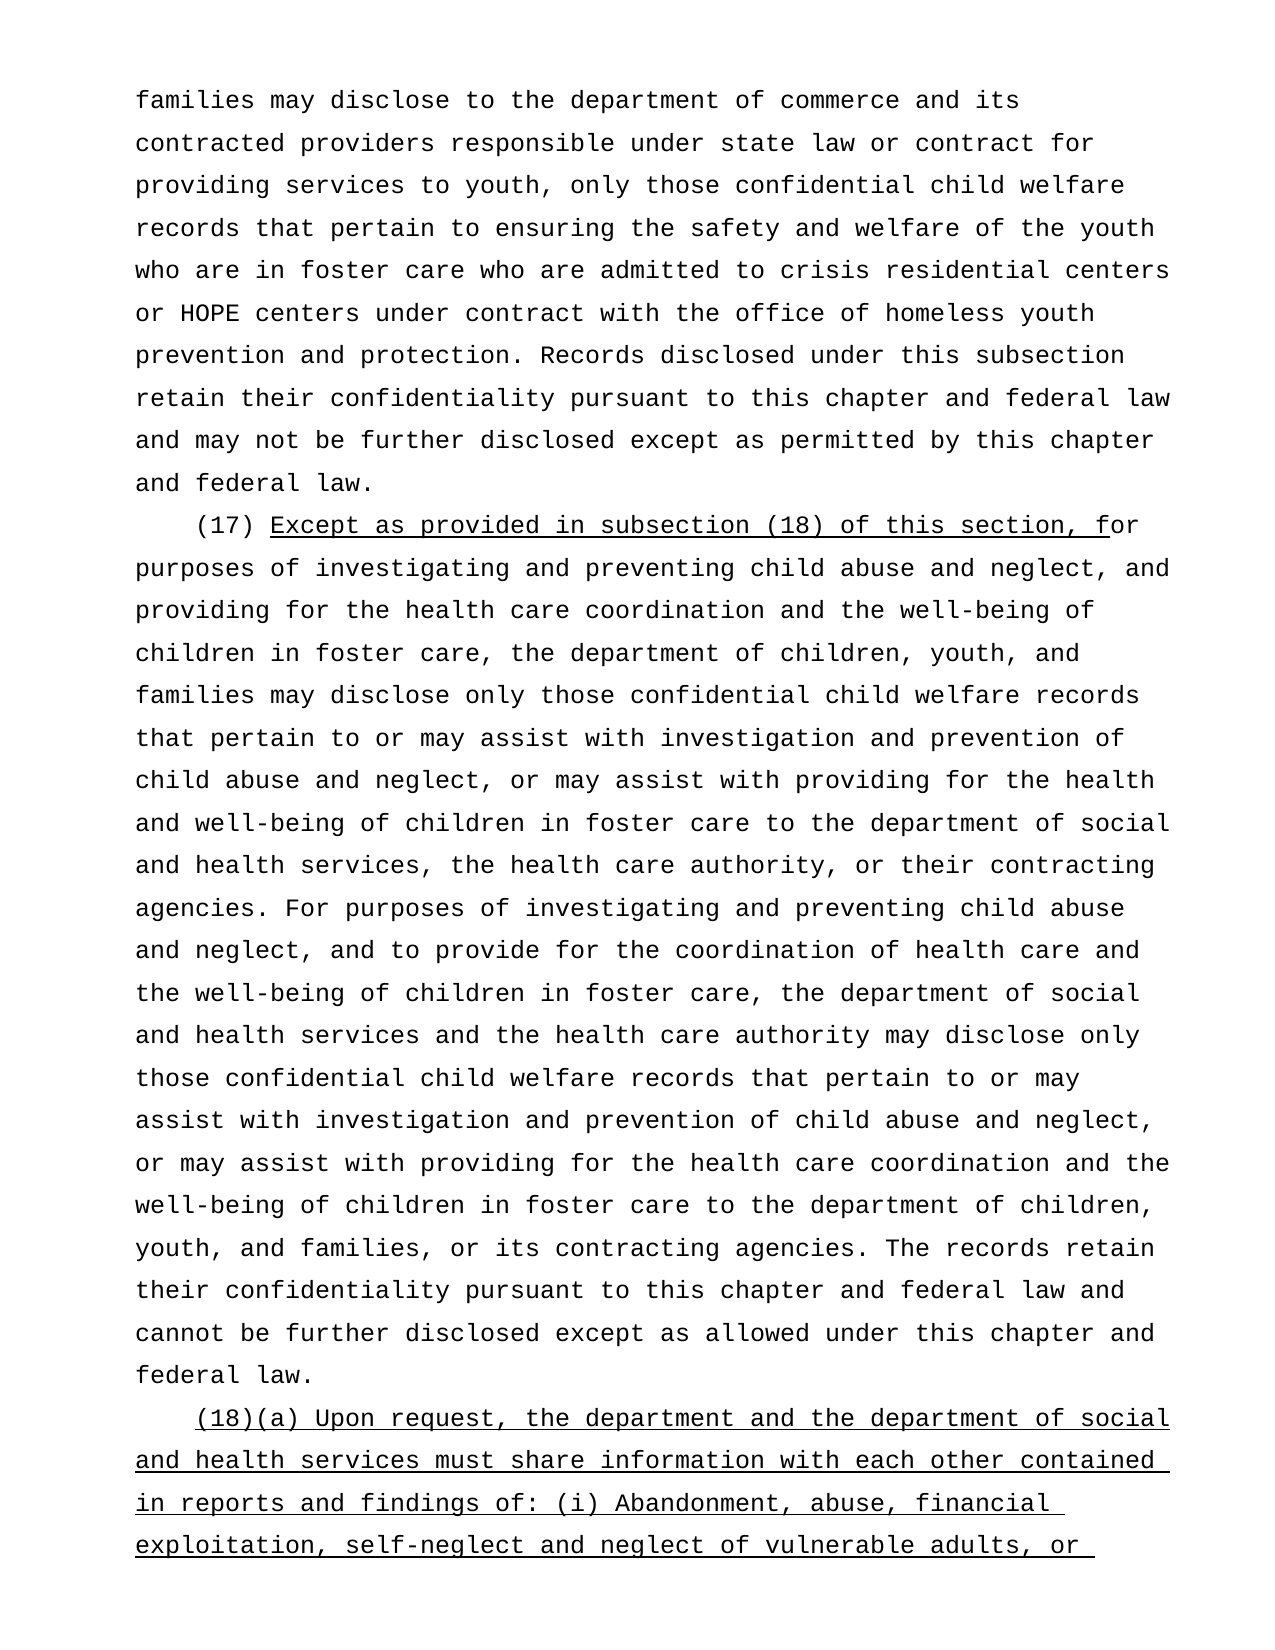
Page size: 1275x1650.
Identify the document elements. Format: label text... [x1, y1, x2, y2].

text (17) Except as provided in subsection (18) of this section, for purposes of investigating and preventing child abuse and neglect, and providing for the health care coordination and the well-being of children in foster care, the department of children, youth, and families may disclose only those confidential child welfare records that pertain to or may assist with investigation and prevention of child abuse and neglect, or may assist with providing for the health and well-being of children in foster care to the department of social and health services, the health care authority, or their contracting agencies. For purposes of investigating and preventing child abuse and neglect, and to provide for the coordination of health care and the well-being of children in foster care, the department of social and health services and the health care authority may disclose only those confidential child welfare records that pertain to or may assist with investigation and prevention of child abuse and neglect, or may assist with providing for the health care coordination and the well-being of children in foster care to the department of children, youth, and families, or its contracting agencies. The records retain their confidentiality pursuant to this chapter and federal law and cannot be further disclosed except as allowed under this chapter and federal law. [135, 500, 1170, 1392]
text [135, 75, 1170, 500]
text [135, 1473, 1170, 1562]
